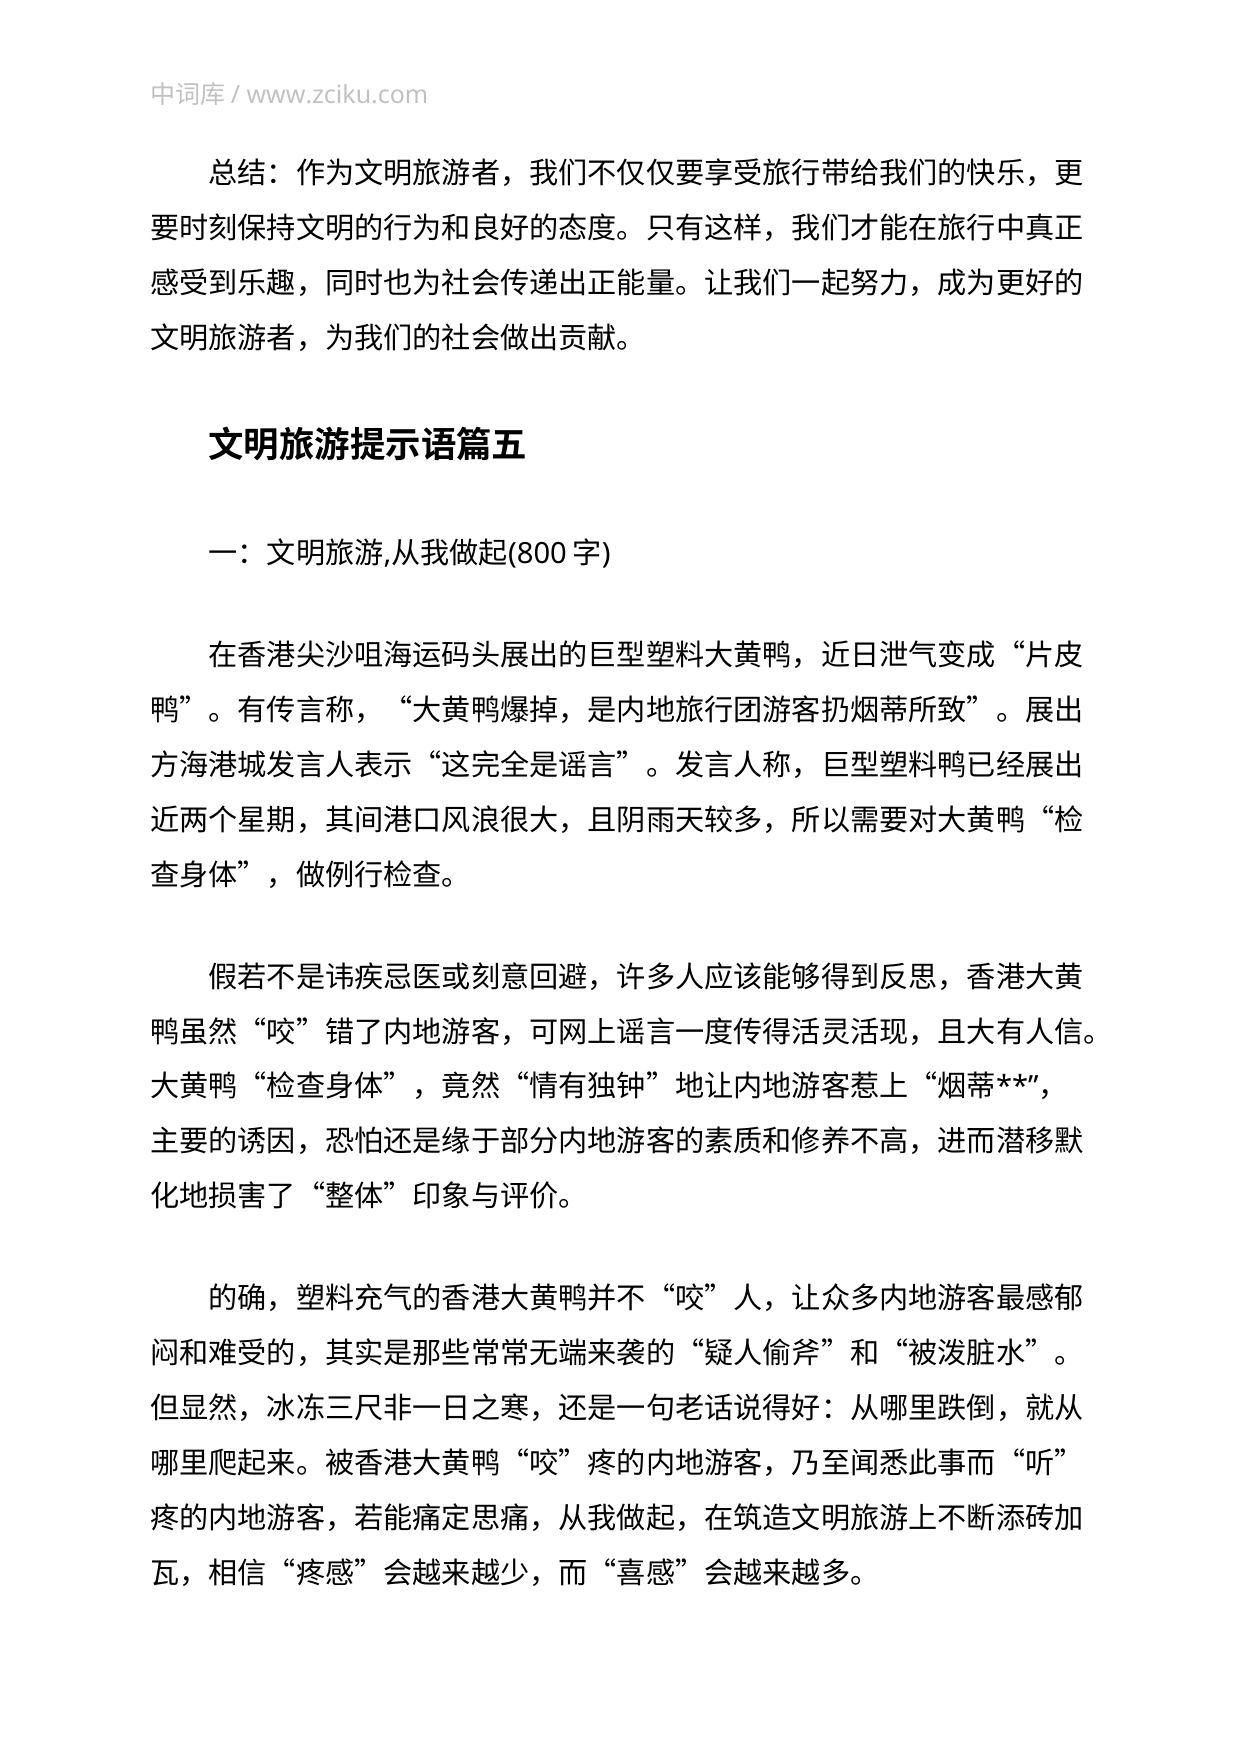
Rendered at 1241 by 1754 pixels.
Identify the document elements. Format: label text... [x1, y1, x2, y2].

text 假若不是讳疾忌医或刻意回避，许多人应该能够得到反思，香港大黄鸭虽然“咬”错了内地游客，可网上谣言一度传得活灵活现，且大有人信。大黄鸭“检查身体”，竟然“情有独钟”地让内地游客惹上“烟蒂**”，主要的诱因，恐怕还是缘于部分内地游客的素质和修养不高，进而潜移默化地损害了“整体”印象与评价。 [150, 953, 1090, 1215]
text 一：文明旅游,从我做起(800字) [150, 530, 1090, 572]
text 在香港尖沙咀海运码头展出的巨型塑料大黄鸭，近日泄气变成“片皮鸭”。有传言称，“大黄鸭爆掉，是内地旅行团游客扔烟蒂所致”。展出方海港城发言人表示“这完全是谣言”。发言人称，巨型塑料鸭已经展出近两个星期，其间港口风浪很大，且阴雨天较多，所以需要对大黄鸭“检查身体”，做例行检查。 [150, 632, 1090, 894]
text 总结：作为文明旅游者，我们不仅仅要享受旅行带给我们的快乐，更要时刻保持文明的行为和良好的态度。只有这样，我们才能在旅行中真正感受到乐趣，同时也为社会传递出正能量。让我们一起努力，成为更好的文明旅游者，为我们的社会做出贡献。 [150, 150, 1090, 357]
text 文明旅游提示语篇五 [150, 416, 1090, 468]
text 的确，塑料充气的香港大黄鸭并不“咬”人，让众多内地游客最感郁闷和难受的，其实是那些常常无端来袭的“疑人偷斧”和“被泼脏水”。但显然，冰冻三尺非一日之寒，还是一句老话说得好：从哪里跌倒，就从哪里爬起来。被香港大黄鸭“咬”疼的内地游客，乃至闻悉此事而“听”疼的内地游客，若能痛定思痛，从我做起，在筑造文明旅游上不断添砖加瓦，相信“疼感”会越来越少，而“喜感”会越来越多。 [150, 1275, 1090, 1591]
